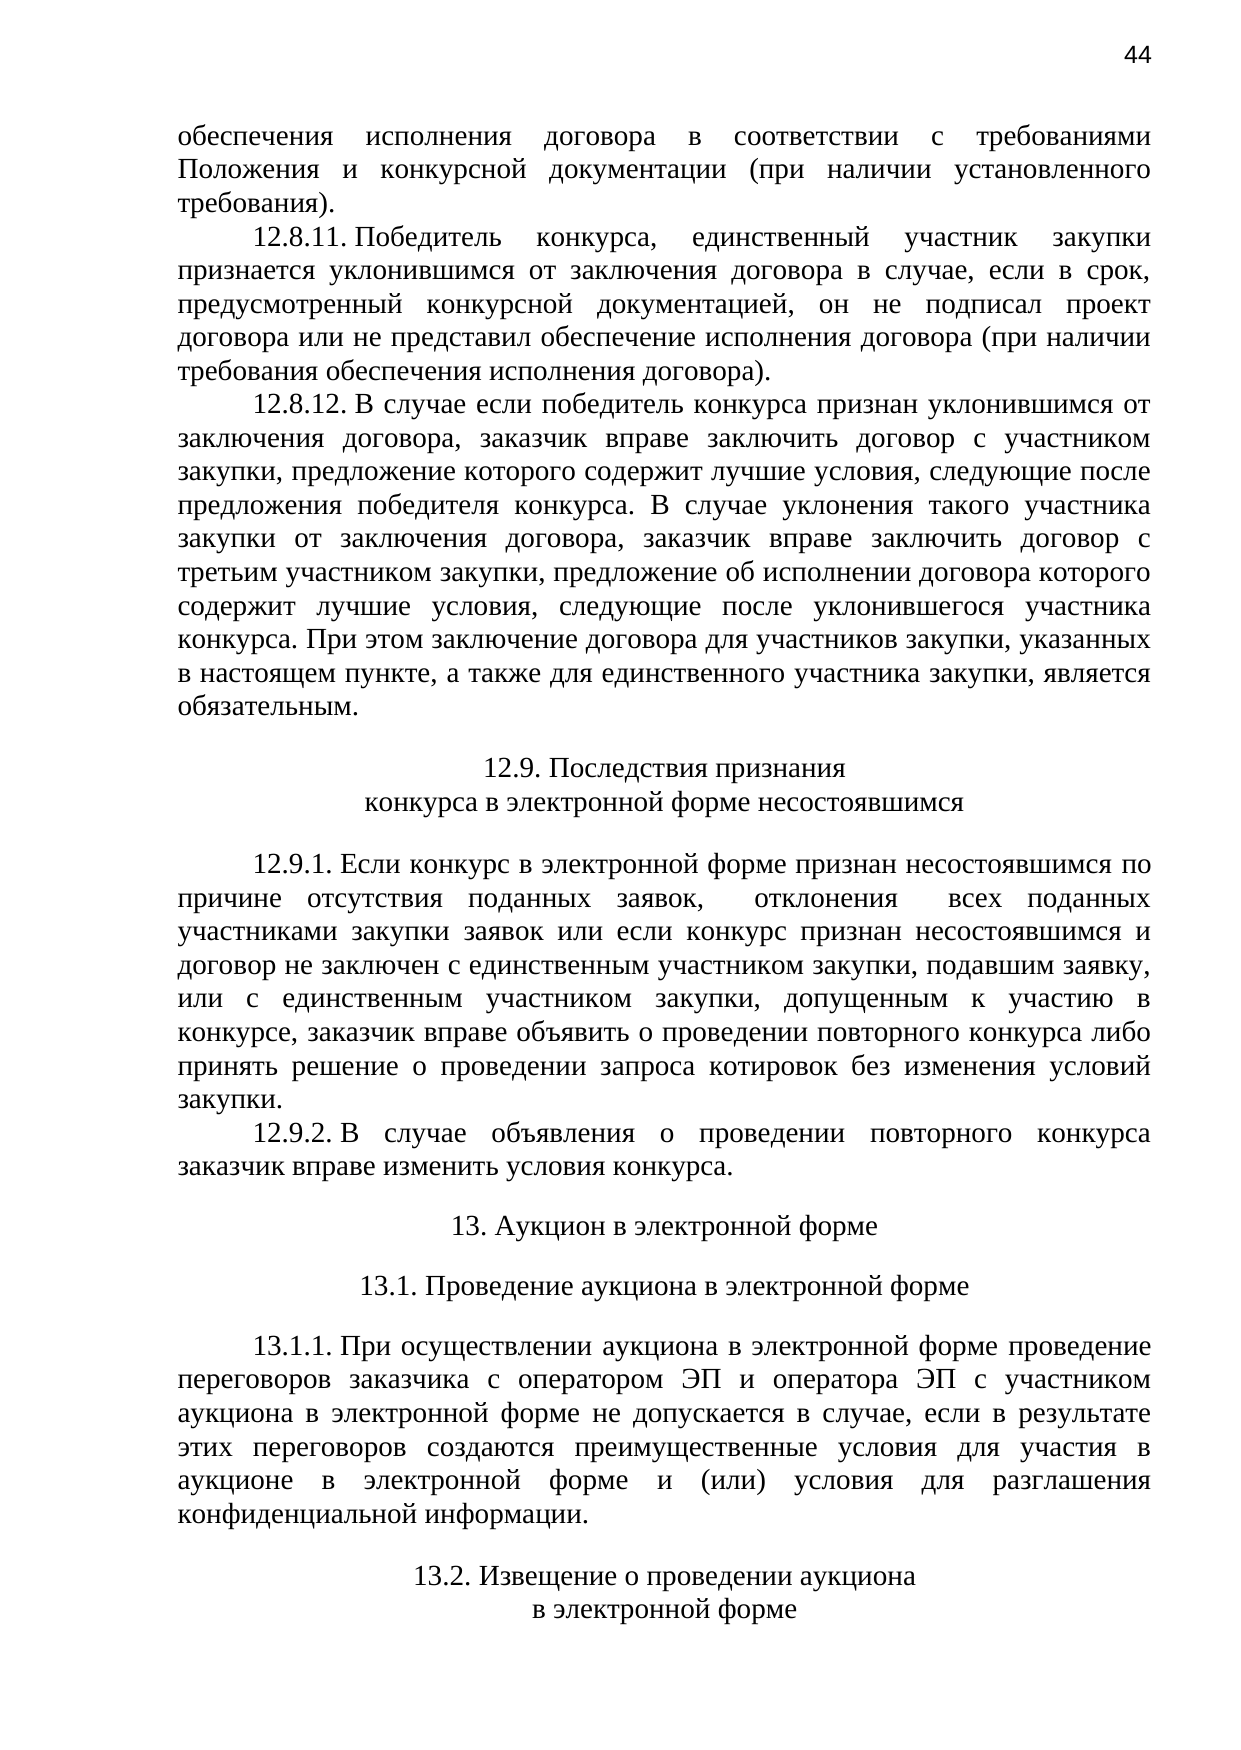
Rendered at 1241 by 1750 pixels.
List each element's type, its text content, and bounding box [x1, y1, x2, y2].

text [177, 118, 1152, 219]
text 13.1. Проведение аукциона в электронной форме [177, 1268, 1152, 1302]
text 12.8.12. В случае если победитель конкурса признан уклонившимся от заключения договора, заказчик вправе заключить договор с участником закупки, предложение которого содержит лучшие условия, следующие после предложения победителя конкурса. В случае уклонения такого участника закупки от заключения договора, заказчик вправе заключить договор с третьим участником закупки, предложение об исполнении договора которого содержит лучшие условия, следующие после уклонившегося участника конкурса. При этом заключение договора для участников закупки, указанных в настоящем пункте, а также для единственного участника закупки, является обязательным. [177, 386, 1152, 722]
text 12.9.1. Если конкурс в электронной форме признан несостоявшимся по причине отсутствия поданных заявок, отклонения всех поданных участниками закупки заявок или если конкурс признан несостоявшимся и договор не заключен с единственным участником закупки, подавшим заявку, или с единственным участником закупки, допущенным к участию в конкурсе, заказчик вправе объявить о проведении повторного конкурса либо принять решение о проведении запроса котировок без изменения условий закупки. [177, 846, 1152, 1115]
text 13. Аукцион в электронной форме [177, 1208, 1152, 1242]
text 12.8.11. Победитель конкурса, единственный участник закупки признается уклонившимся от заключения договора в случае, если в срок, предусмотренный конкурсной документацией, он не подписал проект договора или не представил обеспечение исполнения договора (при наличии требования обеспечения исполнения договора). [177, 219, 1152, 386]
text 13.1.1. При осуществлении аукциона в электронной форме проведение переговоров заказчика с оператором ЭП и оператора ЭП с участником аукциона в электронной форме не допускается в случае, если в результате этих переговоров создаются преимущественные условия для участия в аукционе в электронной форме и (или) условия для разглашения конфиденциальной информации. [177, 1328, 1152, 1529]
text 12.9.2. В случае объявления о проведении повторного конкурса заказчик вправе изменить условия конкурса. [177, 1115, 1152, 1182]
text 13.2. Извещение о проведении аукциона в электронной форме [177, 1558, 1152, 1625]
text 12.9. Последствия признания конкурса в электронной форме несостоявшимся [177, 751, 1152, 818]
